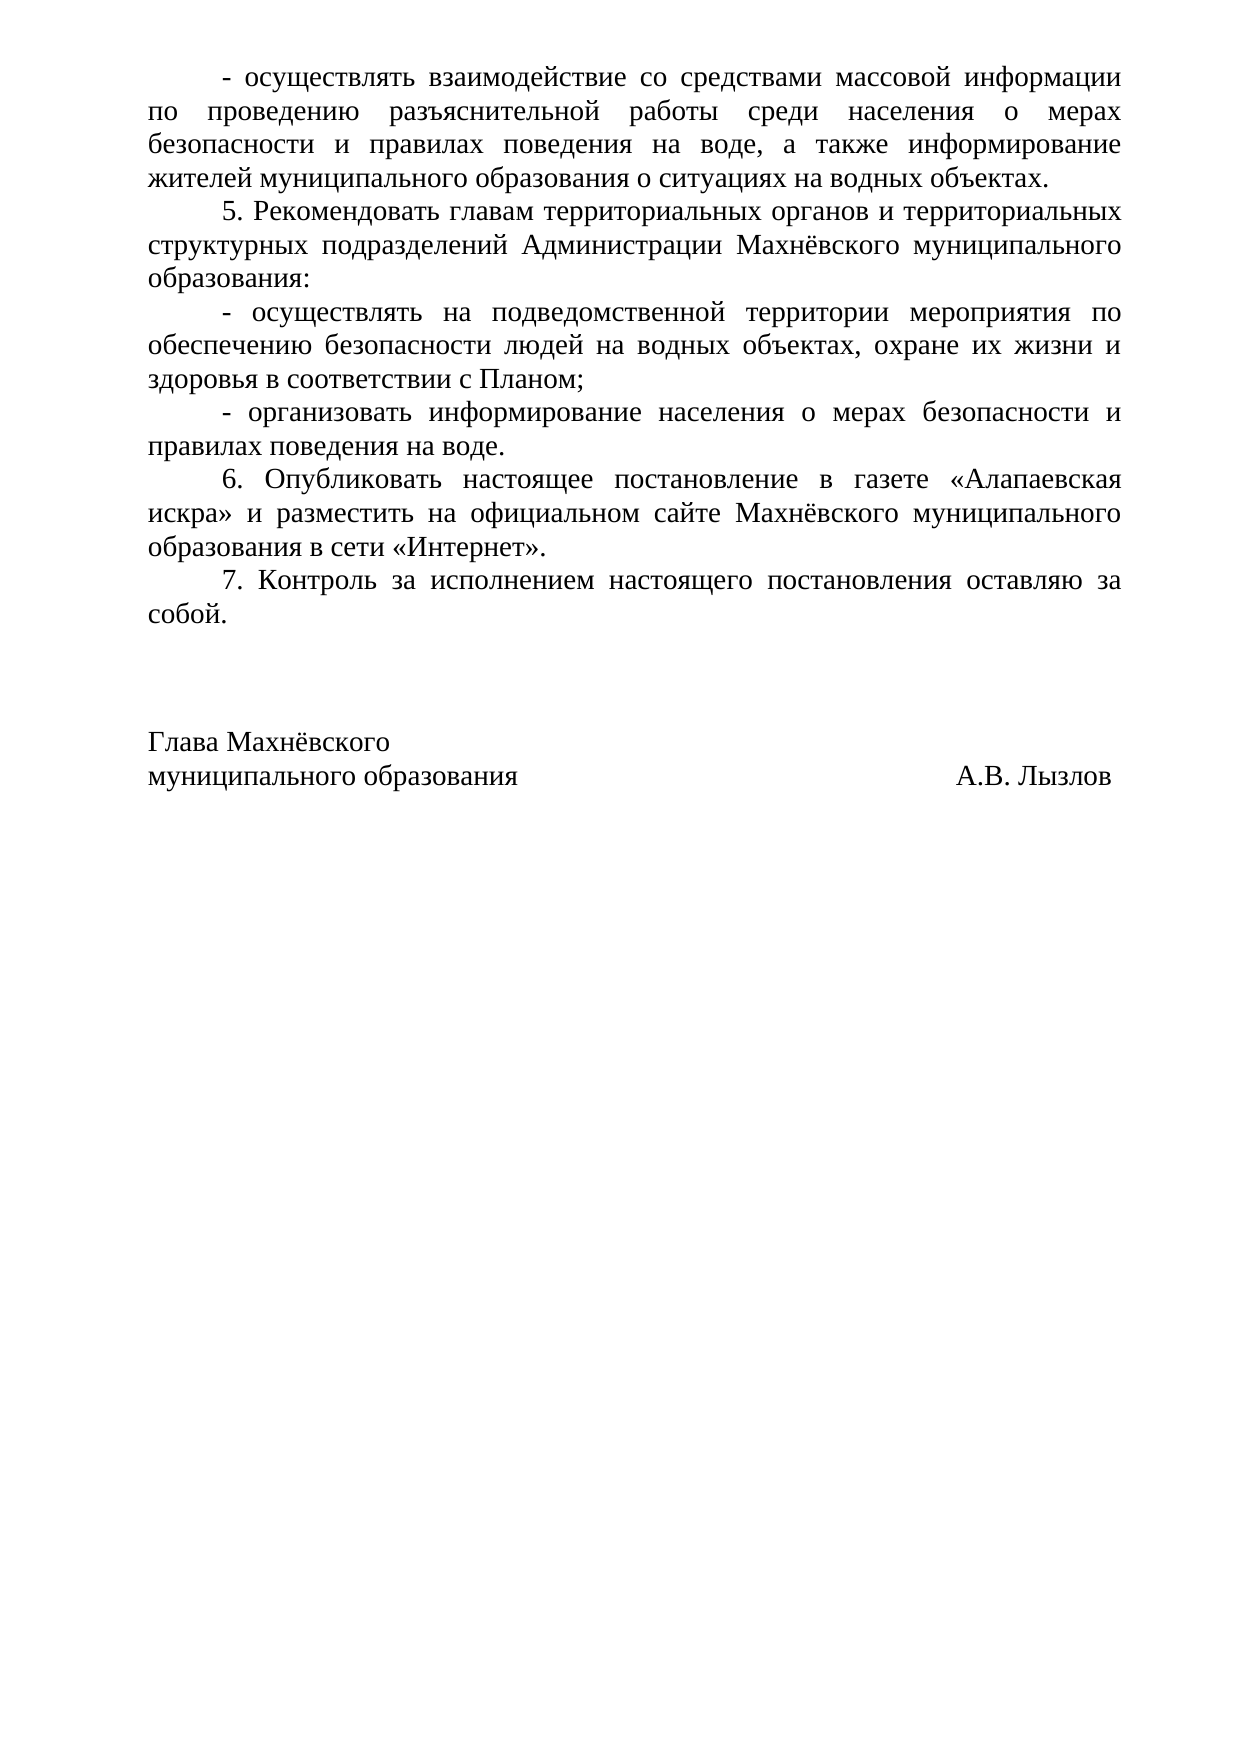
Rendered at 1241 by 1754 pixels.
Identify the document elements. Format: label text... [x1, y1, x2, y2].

text муниципального образования А.В. Лызлов [148, 758, 1122, 792]
text Глава Махнёвского [148, 691, 1122, 758]
text - осуществлять взаимодействие со средствами массовой информации по проведению разъяснительной работы среди населения о мерах безопасности и правилах поведения на воде, а также информирование жителей муниципального образования о ситуациях на водных объектах. [148, 59, 1122, 193]
text 6. Опубликовать настоящее постановление в газете «Алапаевская искра» и разместить на официальном сайте Махнёвского муниципального образования в сети «Интернет». [148, 462, 1122, 562]
text 7. Контроль за исполнением настоящего постановления оставляю за собой. [148, 562, 1122, 657]
text 5. Рекомендовать главам территориальных органов и территориальных структурных подразделений Администрации Махнёвского муниципального образования: [148, 193, 1122, 294]
text - осуществлять на подведомственной территории мероприятия по обеспечению безопасности людей на водных объектах, охране их жизни и здоровья в соответствии с Планом; [148, 294, 1122, 394]
text - организовать информирование населения о мерах безопасности и правилах поведения на воде. [148, 394, 1122, 462]
